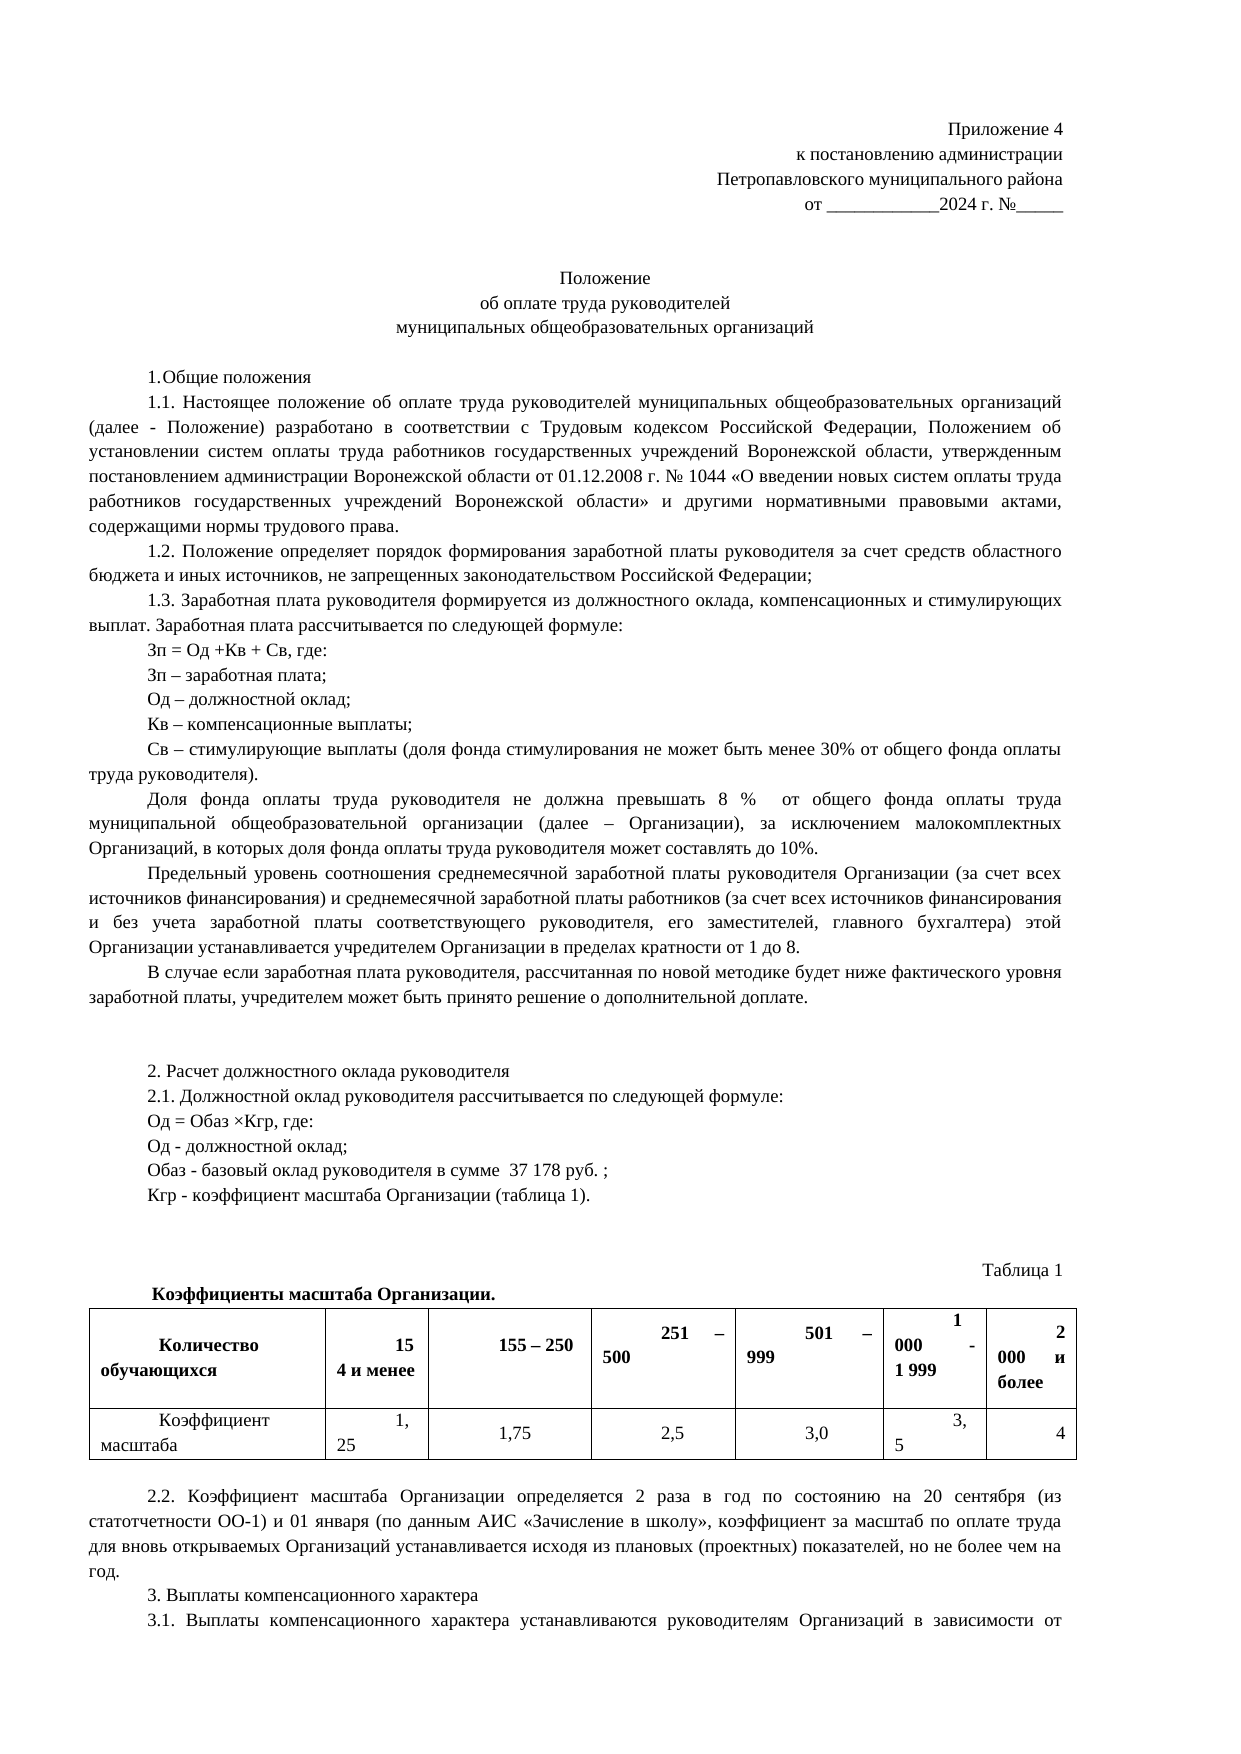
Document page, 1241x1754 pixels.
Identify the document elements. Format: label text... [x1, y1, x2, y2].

text Петропавловского муниципального района [89, 168, 1063, 189]
text Зп – заработная плата; [89, 663, 1063, 685]
text Обаз - базовый оклад руководителя в сумме 37 178 руб. ; [89, 1159, 1063, 1181]
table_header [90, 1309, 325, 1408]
text Св – стимулирующие выплаты (доля фонда стимулирования не может быть менее 30% от общего фонда оплаты труда руководителя). [89, 738, 1063, 784]
text Од – должностной оклад; [89, 688, 1063, 710]
text Кгр - коэффициент масштаба Организации (таблица 1). [89, 1184, 1063, 1206]
text 1. Общие положения [89, 366, 1063, 388]
text Предельный уровень соотношения среднемесячной заработной платы руководителя Организации (за счет всех источников финансирования) и среднемесячной заработной платы работников (за счет всех источников финансирования и без учета заработной платы соответствующего руководителя, его заместителей, главного бухгалтера) этой Организации устанавливается учредителем Организации в пределах кратности от 1 до 8. [89, 862, 1063, 958]
text 1.1. Настоящее положение об оплате труда руководителей муниципальных общеобразовательных организаций (далее - Положение) разработано в соответствии с Трудовым кодексом Российской Федерации, Положением об установлении систем оплаты труда работников государственных учреждений Воронежской области, утвержденным постановлением администрации Воронежской области от 01.12.2008 г. № 1044 «О введении новых систем оплаты труда работников государственных учреждений Воронежской области» и другими нормативными правовыми актами, содержащими нормы трудового права. [89, 391, 1063, 536]
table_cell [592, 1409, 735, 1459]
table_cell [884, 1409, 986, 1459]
text к постановлению администрации [89, 143, 1063, 164]
text 2.2. Коэффициент масштаба Организации определяется 2 раза в год по состоянию на 20 сентября (из статотчетности ОО-1) и 01 января (по данным АИС «Зачисление в школу», коэффициент за масштаб по оплате труда для вновь открываемых Организаций устанавливается исходя из плановых (проектных) показателей, но не более чем на год. [89, 1485, 1063, 1581]
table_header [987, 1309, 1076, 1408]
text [89, 1609, 1063, 1631]
text 2.1. Должностной оклад руководителя рассчитывается по следующей формуле: [89, 1085, 1063, 1107]
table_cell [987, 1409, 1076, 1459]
text Кв – компенсационные выплаты; [89, 713, 1063, 735]
text Зп = Од +Кв + Св, где: [89, 639, 1063, 660]
text Од = Обаз ×Кгр, где: [89, 1110, 1063, 1131]
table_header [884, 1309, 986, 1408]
text муниципальных общеобразовательных организаций [89, 316, 1063, 338]
text Приложение 4 [89, 118, 1063, 140]
text В случае если заработная плата руководителя, рассчитанная по новой методике будет ниже фактического уровня заработной платы, учредителем может быть принято решение о дополнительной доплате. [89, 961, 1063, 1007]
text 3. Выплаты компенсационного характера [89, 1584, 1063, 1606]
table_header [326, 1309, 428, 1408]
text 2. Расчет должностного оклада руководителя [89, 1060, 1063, 1082]
text об оплате труда руководителей [89, 292, 1063, 313]
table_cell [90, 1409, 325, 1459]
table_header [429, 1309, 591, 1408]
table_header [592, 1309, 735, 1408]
text Доля фонда оплаты труда руководителя не должна превышать 8 % от общего фонда оплаты труда муниципальной общеобразовательной организации (далее – Организации), за исключением малокомплектных Организаций, в которых доля фонда оплаты труда руководителя может составлять до 10%. [89, 787, 1063, 859]
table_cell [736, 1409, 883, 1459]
text Таблица 1 [89, 1258, 1063, 1280]
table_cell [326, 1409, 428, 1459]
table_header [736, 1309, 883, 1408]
text от ____________2024 г. №_____ [89, 192, 1063, 214]
text Коэффициенты масштаба Организации. [89, 1283, 1063, 1305]
text 1.2. Положение определяет порядок формирования заработной платы руководителя за счет средств областного бюджета и иных источников, не запрещенных законодательством Российской Федерации; [89, 539, 1063, 586]
text Од - должностной оклад; [89, 1134, 1063, 1156]
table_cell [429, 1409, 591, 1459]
text 1.3. Заработная плата руководителя формируется из должностного оклада, компенсационных и стимулирующих выплат. Заработная плата рассчитывается по следующей формуле: [89, 589, 1063, 636]
text Положение [89, 267, 1063, 288]
